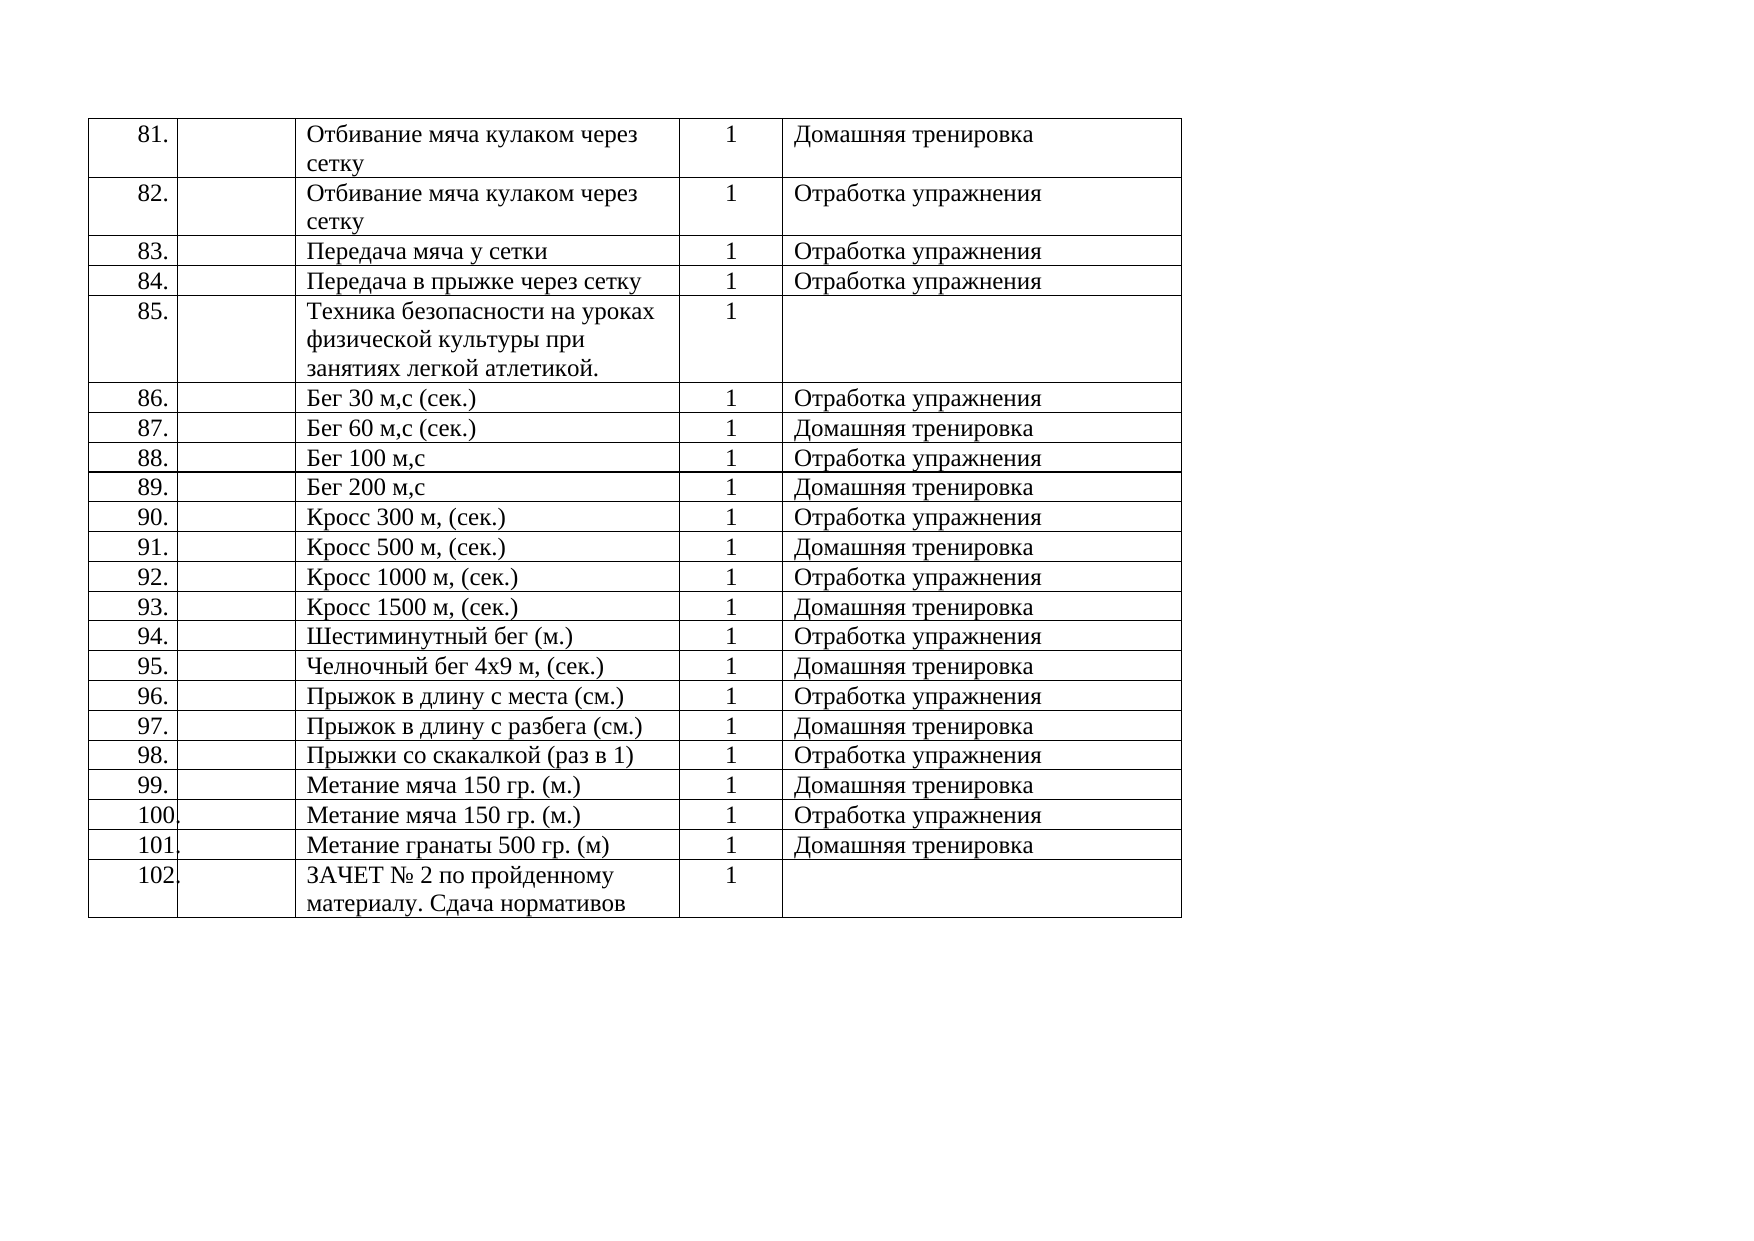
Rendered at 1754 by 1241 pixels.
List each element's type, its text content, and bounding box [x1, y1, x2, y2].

table_cell 1 [680, 592, 782, 620]
table_cell [89, 236, 177, 265]
table_cell [89, 443, 177, 471]
table_cell Отработка упражнения [783, 266, 1181, 295]
table_cell [178, 741, 295, 769]
table_cell 1 [680, 770, 782, 799]
table_cell Отработка упражнения [783, 741, 1181, 769]
table_cell Передача в прыжке через сетку [296, 266, 679, 295]
table_cell Отработка упражнения [783, 178, 1181, 235]
table_cell [89, 681, 177, 710]
table_cell Бег 100 м,с [296, 443, 679, 471]
table_cell 1 [680, 651, 782, 680]
table_cell Домашняя тренировка [783, 651, 1181, 680]
table_cell [783, 860, 1181, 917]
table_cell 1 [680, 830, 782, 859]
table_cell 1 [680, 236, 782, 265]
table_cell 1 [680, 711, 782, 739]
table_cell [178, 860, 295, 917]
table_cell 1 [680, 860, 782, 917]
table_cell Кросс 500 м, (сек.) [296, 532, 679, 561]
table_cell Шестиминутный бег (м.) [296, 621, 679, 650]
table_cell [89, 296, 177, 382]
table_cell [89, 119, 177, 177]
table_cell [178, 830, 295, 859]
table_cell [178, 711, 295, 739]
table_cell Отработка упражнения [783, 443, 1181, 471]
table_cell Домашняя тренировка [783, 119, 1181, 177]
table_cell Бег 30 м,с (сек.) [296, 383, 679, 412]
table_cell [89, 473, 177, 501]
table_cell Метание мяча 150 гр. (м.) [296, 770, 679, 799]
table_cell Домашняя тренировка [783, 711, 1181, 739]
table_cell Метание гранаты 500 гр. (м) [296, 830, 679, 859]
table_cell [89, 741, 177, 769]
table_cell Домашняя тренировка [783, 830, 1181, 859]
table_cell [89, 770, 177, 799]
table_cell Прыжок в длину с разбега (см.) [296, 711, 679, 739]
table_cell 1 [680, 178, 782, 235]
table_cell Домашняя тренировка [783, 592, 1181, 620]
table_cell Бег 200 м,с [296, 473, 679, 501]
table_cell 1 [680, 562, 782, 591]
table_cell Домашняя тренировка [783, 532, 1181, 561]
table_cell Техника безопасности на уроках физической культуры при занятиях легкой атлетикой. [296, 296, 679, 382]
table_cell 1 [680, 502, 782, 531]
table_cell [178, 473, 295, 501]
table_cell Отработка упражнения [783, 383, 1181, 412]
table_cell Кросс 300 м, (сек.) [296, 502, 679, 531]
table_cell ЗАЧЕТ № 2 по пройденному материалу. Сдача нормативов [296, 860, 679, 917]
table_cell [178, 770, 295, 799]
table_cell [178, 443, 295, 471]
table_cell [89, 711, 177, 739]
table_cell Домашняя тренировка [783, 473, 1181, 501]
table_cell [178, 651, 295, 680]
table_cell Отбивание мяча кулаком через сетку [296, 119, 679, 177]
table_cell [89, 830, 177, 859]
table_cell [178, 296, 295, 382]
table_cell [178, 621, 295, 650]
table_cell [89, 502, 177, 531]
table_cell Прыжок в длину с места (см.) [296, 681, 679, 710]
table_cell 1 [680, 621, 782, 650]
table_cell [89, 532, 177, 561]
table_cell [178, 502, 295, 531]
table_cell Передача мяча у сетки [296, 236, 679, 265]
table_cell [89, 800, 177, 829]
table_cell Кросс 1500 м, (сек.) [296, 592, 679, 620]
table_cell Отработка упражнения [783, 800, 1181, 829]
table_cell Отработка упражнения [783, 236, 1181, 265]
table_cell Метание мяча 150 гр. (м.) [296, 800, 679, 829]
table_cell 1 [680, 473, 782, 501]
table_cell [178, 592, 295, 620]
table_cell [178, 800, 295, 829]
table_cell [89, 860, 177, 917]
table_cell [178, 119, 295, 177]
table_cell 1 [680, 532, 782, 561]
table_cell Отбивание мяча кулаком через сетку [296, 178, 679, 235]
table_cell 1 [680, 443, 782, 471]
table_cell Отработка упражнения [783, 621, 1181, 650]
table_cell [178, 413, 295, 442]
table_cell Кросс 1000 м, (сек.) [296, 562, 679, 591]
table_cell [178, 532, 295, 561]
table_cell Прыжки со скакалкой (раз в 1) [296, 741, 679, 769]
table_cell [89, 562, 177, 591]
table_cell Отработка упражнения [783, 681, 1181, 710]
table_cell [178, 178, 295, 235]
table_cell [178, 383, 295, 412]
table_cell [89, 621, 177, 650]
table_cell [178, 236, 295, 265]
table_cell 1 [680, 800, 782, 829]
table_cell 1 [680, 266, 782, 295]
table_cell Домашняя тренировка [783, 413, 1181, 442]
table_cell 1 [680, 681, 782, 710]
table_cell [89, 383, 177, 412]
table_cell Домашняя тренировка [783, 770, 1181, 799]
table_cell 1 [680, 413, 782, 442]
table_cell Челночный бег 4х9 м, (сек.) [296, 651, 679, 680]
table_cell 1 [680, 296, 782, 382]
table_cell [89, 413, 177, 442]
table_cell [178, 266, 295, 295]
table_cell 1 [680, 383, 782, 412]
table_cell [89, 178, 177, 235]
table_cell Бег 60 м,с (сек.) [296, 413, 679, 442]
table_cell Отработка упражнения [783, 502, 1181, 531]
table_cell [89, 592, 177, 620]
table_cell [89, 651, 177, 680]
table_cell [783, 296, 1181, 382]
table_cell Отработка упражнения [783, 562, 1181, 591]
table_cell [178, 562, 295, 591]
table_cell [89, 266, 177, 295]
table_cell 1 [680, 119, 782, 177]
table_cell 1 [680, 741, 782, 769]
table_cell [178, 681, 295, 710]
